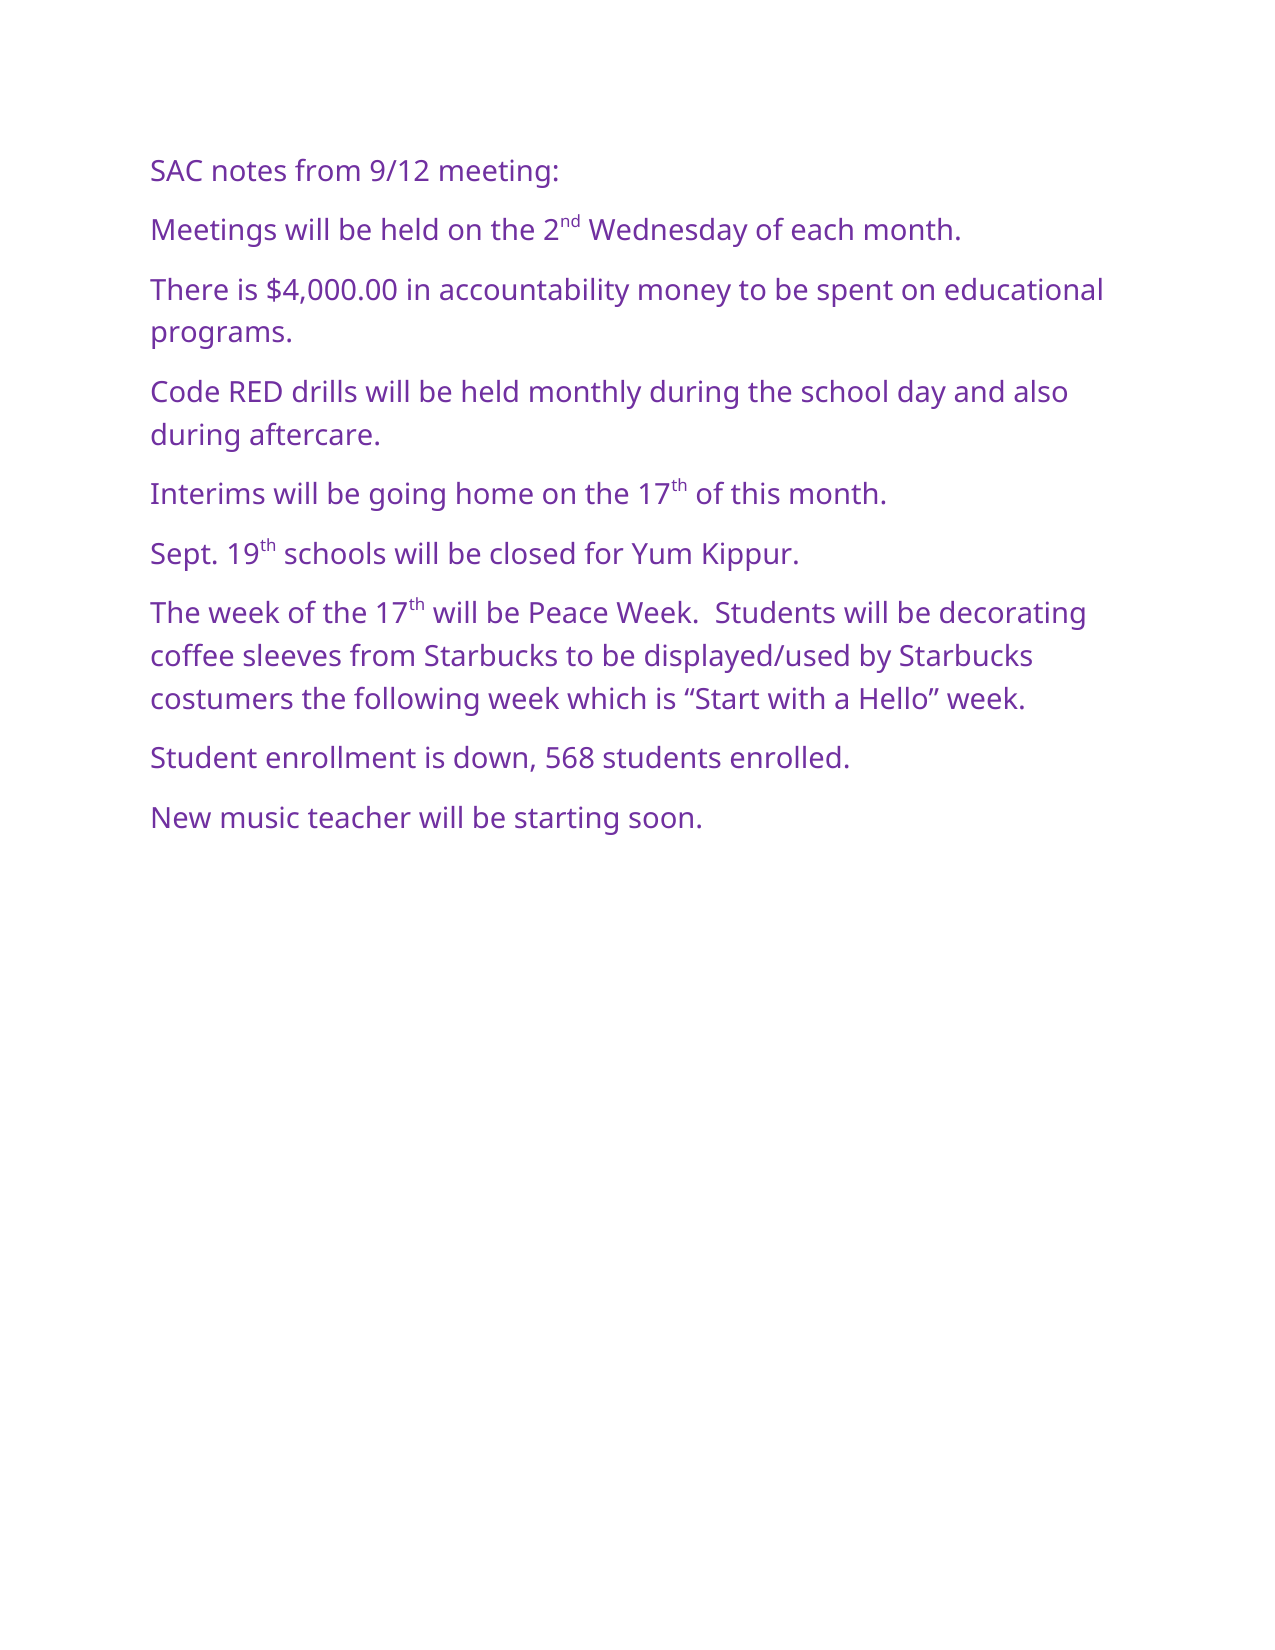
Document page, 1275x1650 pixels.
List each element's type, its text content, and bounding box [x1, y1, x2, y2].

text The week of the 17th will be Peace Week. Students will be decorating coffee sleeves from Starbucks to be displayed/used by Starbucks costumers the following week which is “Start with a Hello” week. [150, 592, 1125, 718]
text Code RED drills will be held monthly during the school day and also during aftercare. [150, 371, 1125, 454]
text There is $4,000.00 in accountability money to be spent on educational programs. [150, 269, 1125, 351]
text SAC notes from 9/12 meeting: [150, 150, 1125, 190]
text Meetings will be held on the 2nd Wednesday of each month. [150, 209, 1125, 249]
text Student enrollment is down, 568 students enrolled. [150, 738, 1125, 777]
text Interims will be going home on the 17th of this month. [150, 473, 1125, 513]
text Sept. 19th schools will be closed for Yum Kippur. [150, 533, 1125, 573]
text New music teacher will be starting soon. [150, 797, 1125, 837]
